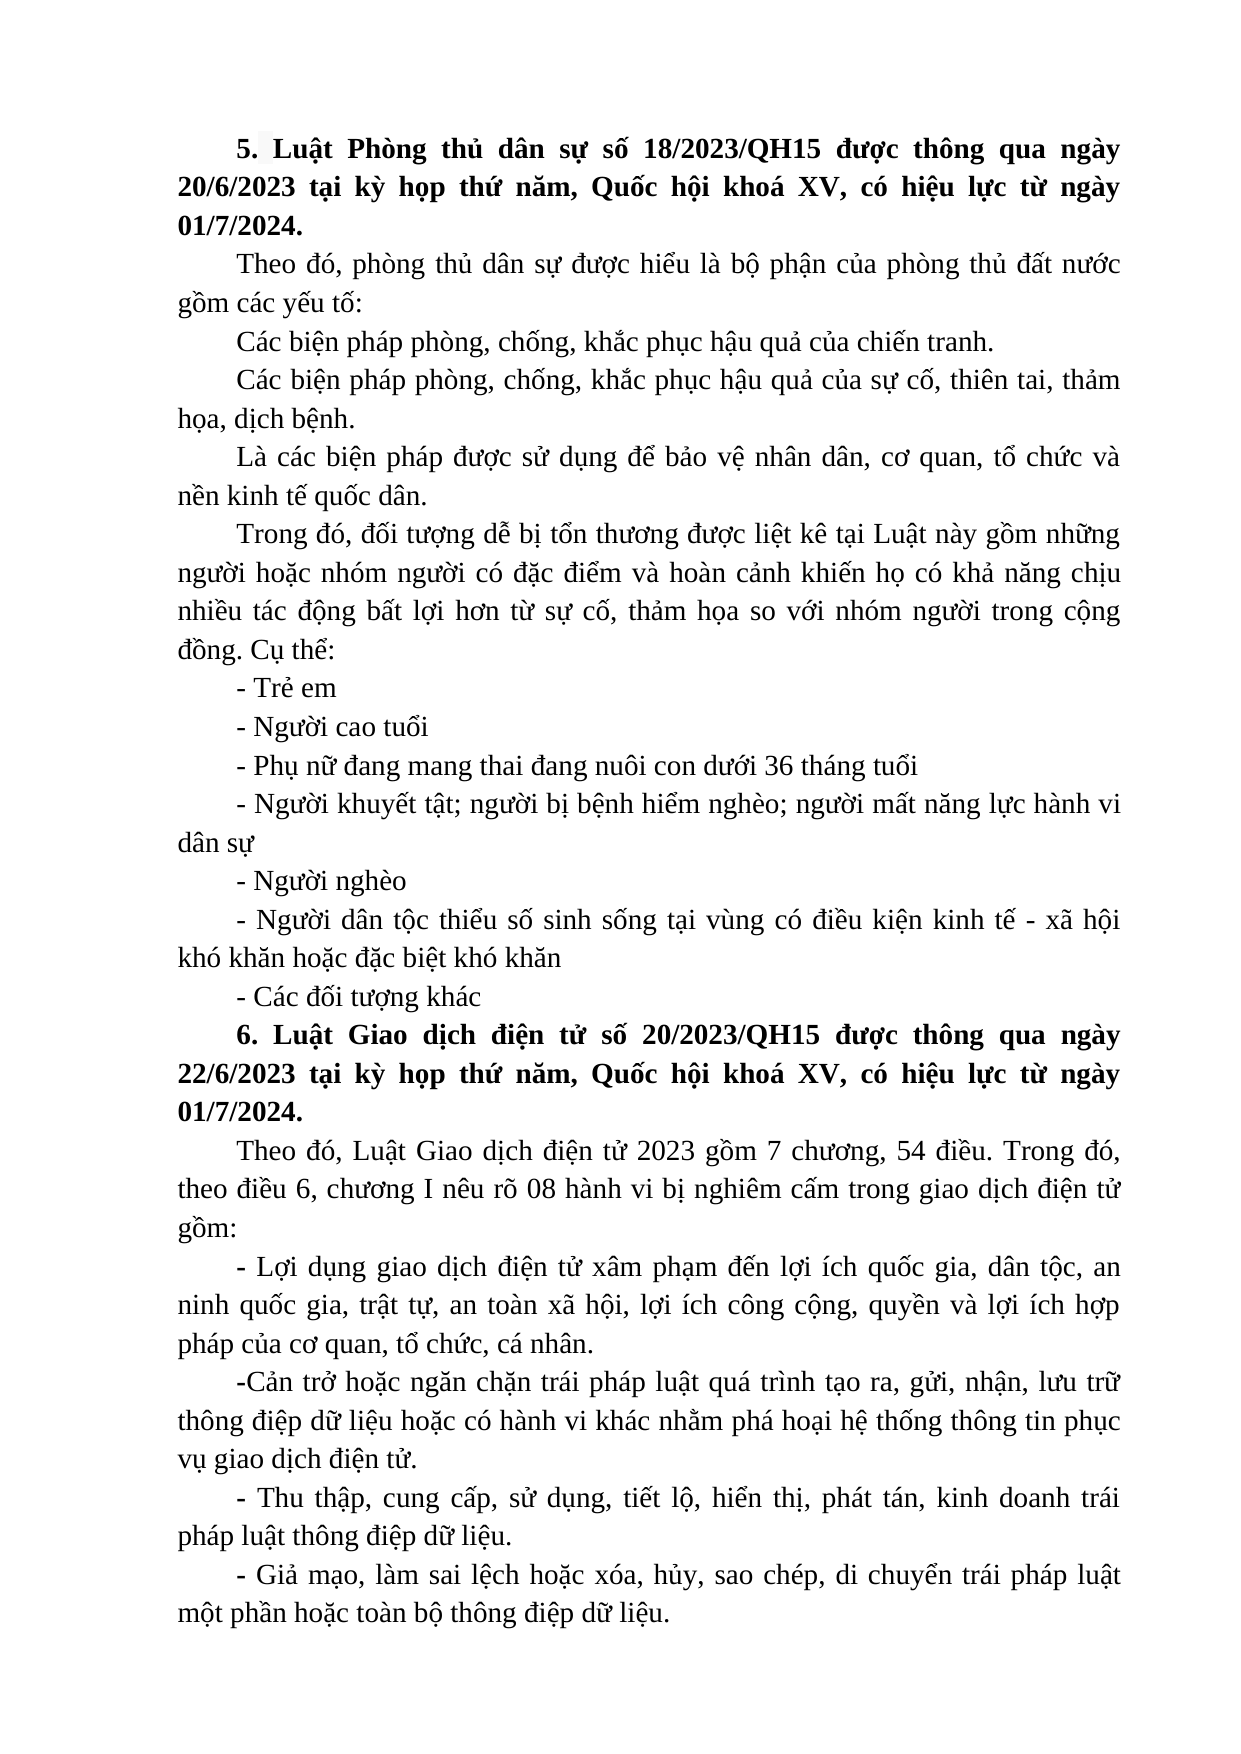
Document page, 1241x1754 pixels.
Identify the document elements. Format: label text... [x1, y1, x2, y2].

text Là các biện pháp được sử dụng để bảo vệ nhân dân, cơ quan, tổ chức và nền kinh tế quốc dân. [177, 439, 1122, 511]
text - Thu thập, cung cấp, sử dụng, tiết lộ, hiển thị, phát tán, kinh doanh trái pháp luật thông điệp dữ liệu. [177, 1480, 1122, 1552]
text Các biện pháp phòng, chống, khắc phục hậu quả của sự cố, thiên tai, thảm họa, dịch bệnh. [177, 362, 1122, 434]
text - Lợi dụng giao dịch điện tử xâm phạm đến lợi ích quốc gia, dân tộc, an ninh quốc gia, trật tự, an toàn xã hội, lợi ích công cộng, quyền và lợi ích hợp pháp của cơ quan, tổ chức, cá nhân. [177, 1249, 1122, 1359]
text 5. Luật Phòng thủ dân sự số 18/2023/QH15 được thông qua ngày 20/6/2023 tại kỳ họp thứ năm, Quốc hội khoá XV, có hiệu lực từ ngày 01/7/2024. [177, 131, 1122, 242]
text Theo đó, phòng thủ dân sự được hiểu là bộ phận của phòng thủ đất nước gồm các yếu tố: [177, 247, 1122, 319]
text - Trẻ em [177, 671, 1122, 704]
text - Người cao tuổi [177, 709, 1122, 743]
text - Người khuyết tật; người bị bệnh hiểm nghèo; người mất năng lực hành vi dân sự [177, 786, 1122, 858]
text Các biện pháp phòng, chống, khắc phục hậu quả của chiến tranh. [177, 324, 1122, 357]
text 6. Luật Giao dịch điện tử số 20/2023/QH15 được thông qua ngày 22/6/2023 tại kỳ họp thứ năm, Quốc hội khoá XV, có hiệu lực từ ngày 01/7/2024. [177, 1017, 1122, 1128]
text -Cản trở hoặc ngăn chặn trái pháp luật quá trình tạo ra, gửi, nhận, lưu trữ thông điệp dữ liệu hoặc có hành vi khác nhằm phá hoại hệ thống thông tin phục vụ giao dịch điện tử. [177, 1364, 1122, 1475]
text - Các đối tượng khác [177, 979, 1122, 1012]
text - Phụ nữ đang mang thai đang nuôi con dưới 36 tháng tuổi [177, 748, 1122, 781]
text - Người dân tộc thiểu số sinh sống tại vùng có điều kiện kinh tế - xã hội khó khăn hoặc đặc biệt khó khăn [177, 902, 1122, 974]
text - Giả mạo, làm sai lệch hoặc xóa, hủy, sao chép, di chuyển trái pháp luật một phần hoặc toàn bộ thông điệp dữ liệu. [177, 1557, 1122, 1629]
text Trong đó, đối tượng dễ bị tổn thương được liệt kê tại Luật này gồm những người hoặc nhóm người có đặc điểm và hoàn cảnh khiến họ có khả năng chịu nhiều tác động bất lợi hơn từ sự cố, thảm họa so với nhóm người trong cộng đồng. Cụ thể: [177, 516, 1122, 666]
text Theo đó, Luật Giao dịch điện tử 2023 gồm 7 chương, 54 điều. Trong đó, theo điều 6, chương I nêu rõ 08 hành vi bị nghiêm cấm trong giao dịch điện tử gồm: [177, 1133, 1122, 1244]
text - Người nghèo [177, 863, 1122, 897]
